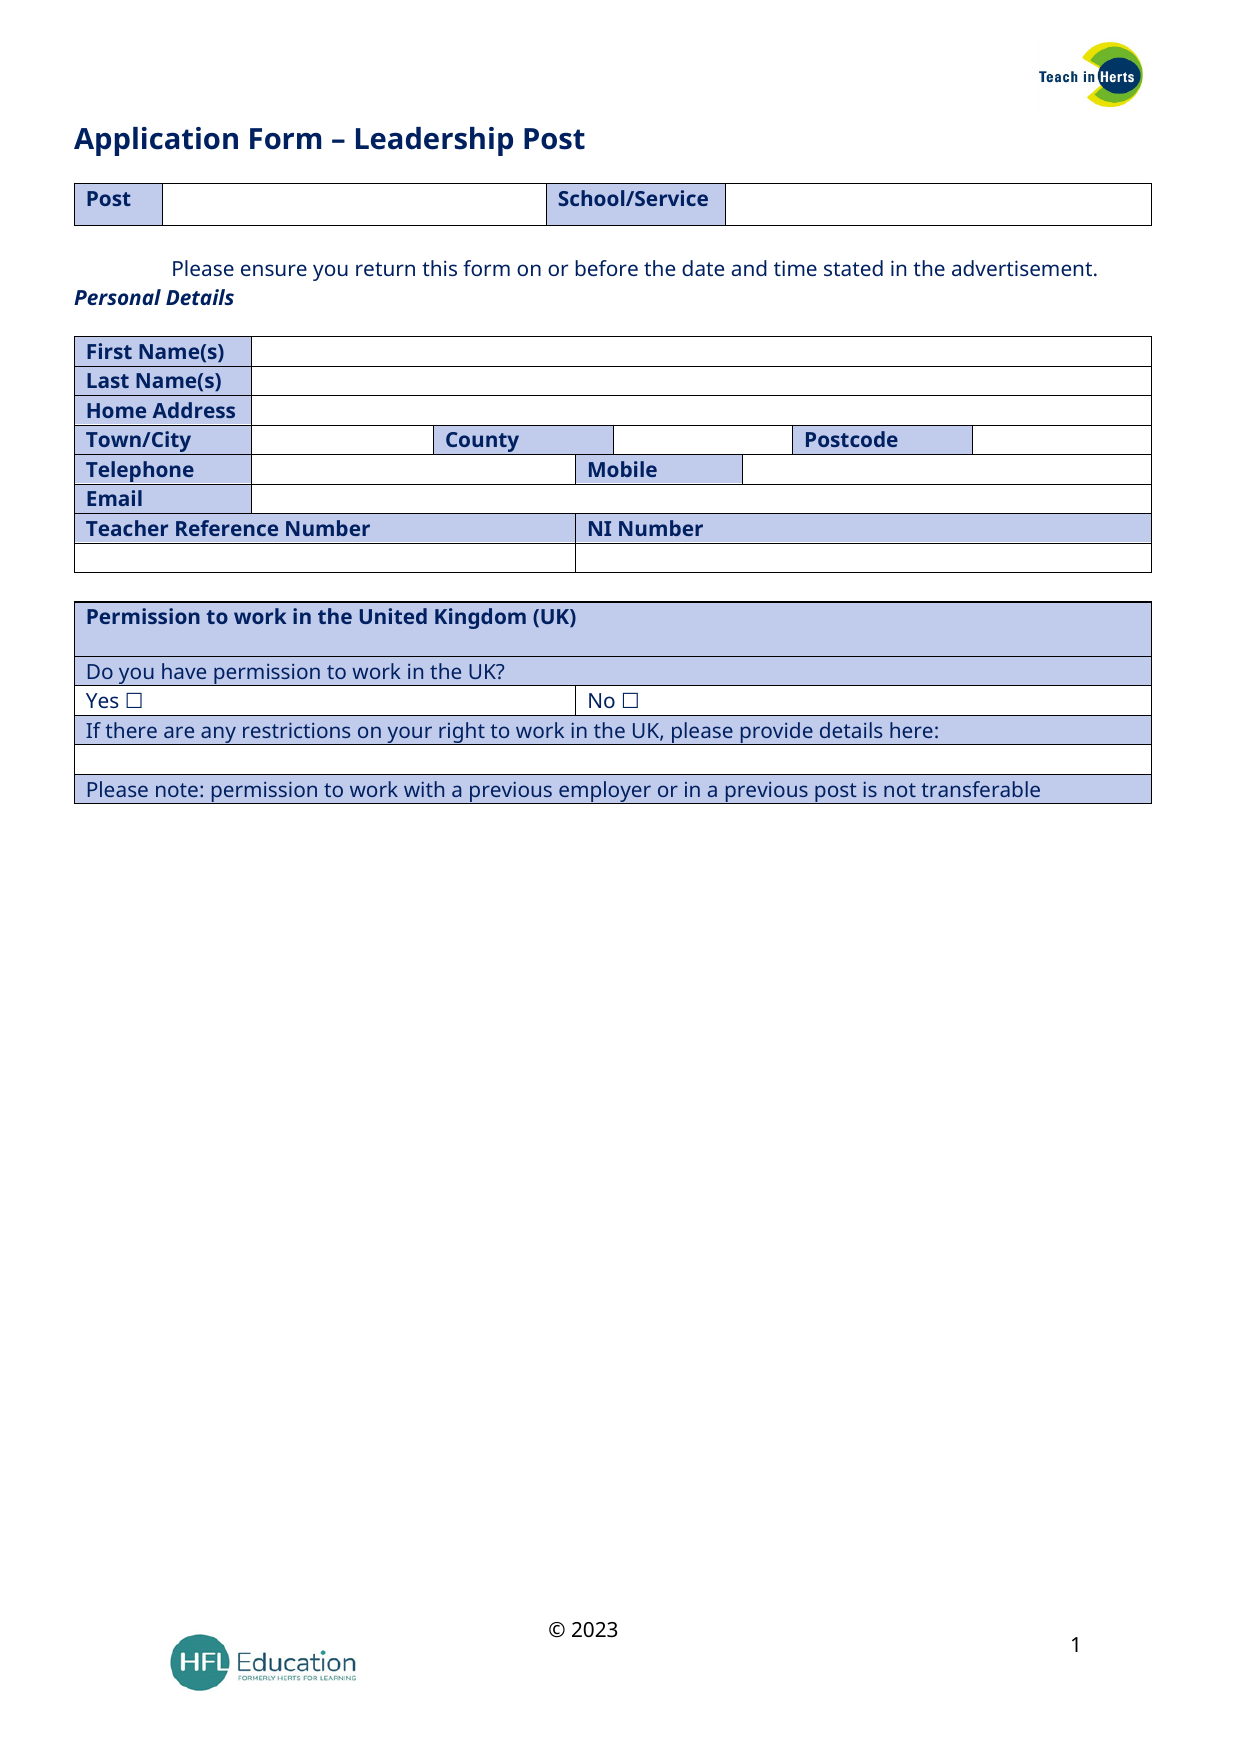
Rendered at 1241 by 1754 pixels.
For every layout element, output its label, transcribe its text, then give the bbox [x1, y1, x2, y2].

text Please ensure you return this form on or before the date and time stated in the advertisement. [74, 254, 1196, 283]
table_cell County [434, 426, 613, 454]
table_cell Telephone [75, 455, 251, 483]
table_cell [252, 455, 575, 483]
table_header First Name(s) [75, 337, 251, 366]
picture [165, 1628, 356, 1691]
table_cell [576, 544, 1151, 572]
table_header [252, 337, 1151, 366]
table_cell [743, 455, 1151, 483]
table_cell Please note: permission to work with a previous employer or in a previous post is not transferable [75, 775, 1151, 803]
table_cell NI Number [576, 514, 1151, 542]
table_header Permission to work in the United Kingdom (UK) [75, 603, 1151, 656]
table_cell No [576, 686, 1151, 715]
table_cell Postcode [793, 426, 972, 454]
table_cell Home Address [75, 396, 251, 424]
table_cell [75, 544, 575, 572]
table_cell If there are any restrictions on your right to work in the UK, please provide details here: [75, 716, 1151, 744]
picture [1033, 36, 1146, 112]
table_header Post [75, 184, 162, 225]
table_cell [973, 426, 1151, 454]
table_cell Yes [75, 686, 575, 715]
table_cell Email [75, 485, 251, 513]
table_cell Teacher Reference Number [75, 514, 575, 542]
table_cell Last Name(s) [75, 367, 251, 395]
subtitle Personal Details [74, 283, 1196, 311]
subtitle Application Form – Leadership Post [74, 118, 1196, 158]
table_header [163, 184, 546, 225]
table_cell [252, 396, 1151, 424]
table_cell [252, 426, 433, 454]
table_cell [614, 426, 792, 454]
table_cell Do you have permission to work in the UK? [75, 657, 1151, 685]
table_cell Town/City [75, 426, 251, 454]
table_header [726, 184, 1151, 225]
table_cell [75, 745, 1151, 774]
table_header School/Service [547, 184, 725, 225]
table_cell Mobile [576, 455, 742, 483]
table_cell [252, 367, 1151, 395]
table_cell [252, 485, 1151, 513]
